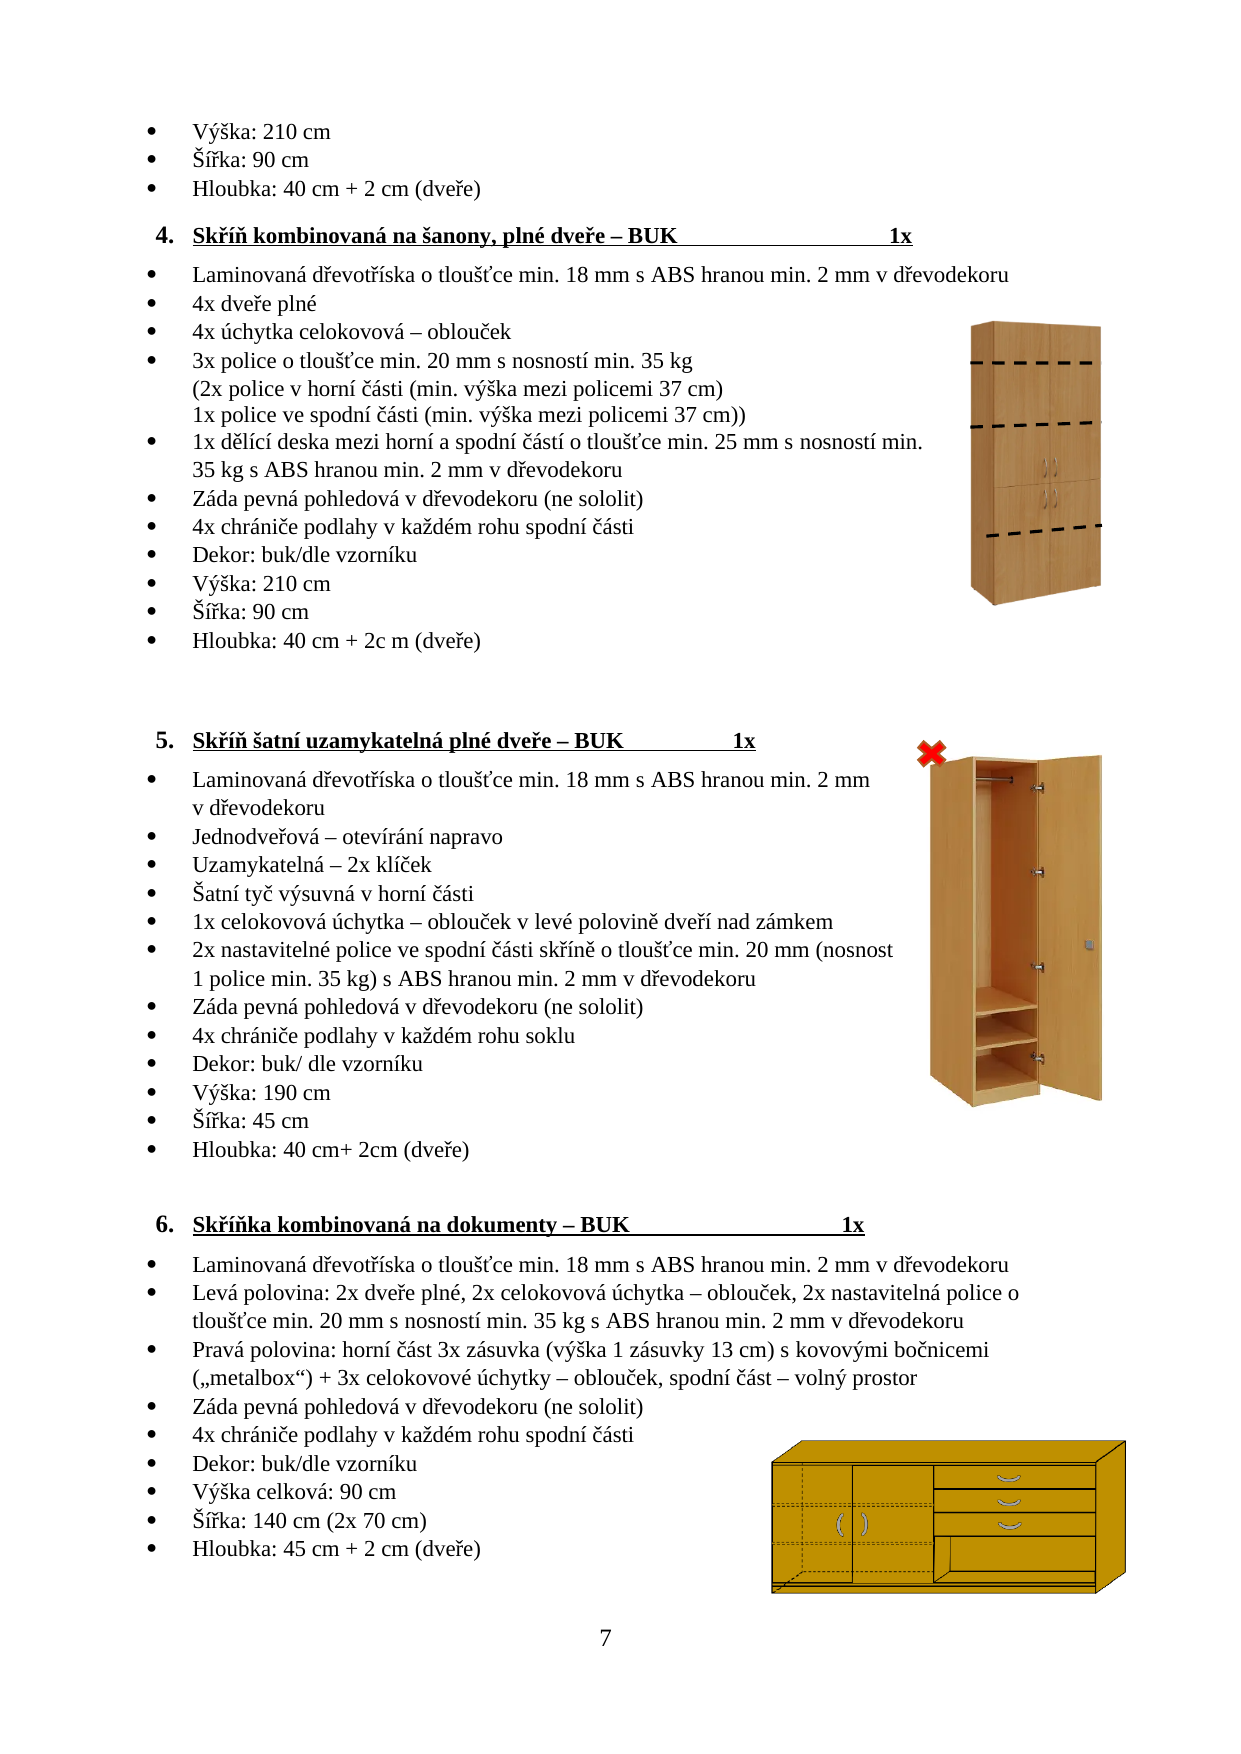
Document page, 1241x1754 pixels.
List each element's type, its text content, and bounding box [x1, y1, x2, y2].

list Výška: 210 cm [148, 118, 1092, 144]
list Šatní tyč výsuvná v horní části [148, 880, 920, 906]
list Uzamykatelná – 2x klíček [148, 851, 920, 878]
list Šířka: 45 cm [148, 1107, 1092, 1133]
list Jednodveřová – otevírání napravo [148, 823, 920, 849]
list 4x chrániče podlahy v každém rohu spodní části [148, 1421, 764, 1448]
list Záda pevná pohledová v dřevodekoru (ne sololit) [148, 1393, 1092, 1419]
list 1x dělící deska mezi horní a spodní částí o tloušťce min. 25 mm s nosností min. 35 kg s ABS hranou min. 2 mm v dřevodekoru [148, 428, 958, 483]
list Šířka: 90 cm [148, 598, 1092, 625]
list 1x celokovová úchytka – oblouček v levé polovině dveří nad zámkem [148, 908, 920, 934]
list Výška celková: 90 cm [148, 1478, 764, 1504]
list Dekor: buk/dle vzorníku [148, 1450, 764, 1476]
list Záda pevná pohledová v dřevodekoru (ne sololit) [148, 993, 920, 1020]
list Šířka: 90 cm [148, 147, 1092, 173]
picture [920, 746, 1113, 1118]
list Pravá polovina: horní část 3x zásuvka (výška 1 zásuvky 13 cm) s kovovými bočnicemi („metalbox“) + 3x celokovové úchytky – oblouček, spodní část – volný prostor [148, 1336, 1092, 1391]
list (2x police v horní části (min. výška mezi policemi 37 cm) [192, 375, 958, 401]
list Hloubka: 40 cm + 2 cm (dveře) [148, 175, 1092, 201]
list 4x chrániče podlahy v každém rohu spodní části [148, 513, 958, 539]
list Skříň šatní uzamykatelná plné dveře – BUK 1x [155, 725, 1092, 753]
list 3x police o tloušťce min. 20 mm s nosností min. 35 kg [148, 347, 958, 373]
list Laminovaná dřevotříska o tloušťce min. 18 mm s ABS hranou min. 2 mm v dřevodekoru [148, 766, 920, 821]
list Laminovaná dřevotříska o tloušťce min. 18 mm s ABS hranou min. 2 mm v dřevodekoru [148, 1251, 1092, 1277]
list Hloubka: 40 cm+ 2cm (dveře) [148, 1136, 1092, 1162]
list 4x úchytka celokovová – oblouček [148, 318, 958, 344]
list Šířka: 140 cm (2x 70 cm) [148, 1507, 764, 1533]
list Skříňka kombinovaná na dokumenty – BUK 1x [155, 1209, 1092, 1238]
list 1x police ve spodní části (min. výška mezi policemi 37 cm)) [192, 401, 958, 428]
picture [764, 1421, 1133, 1609]
list Laminovaná dřevotříska o tloušťce min. 18 mm s ABS hranou min. 2 mm v dřevodekoru [148, 261, 1092, 288]
picture [958, 311, 1113, 620]
list 4x chrániče podlahy v každém rohu soklu [148, 1022, 920, 1048]
list Levá polovina: 2x dveře plné, 2x celokovová úchytka – oblouček, 2x nastavitelná police o tloušťce min. 20 mm s nosností min. 35 kg s ABS hranou min. 2 mm v dřevodekoru [148, 1279, 1092, 1334]
list 4x dveře plné [148, 290, 1092, 316]
list Hloubka: 40 cm + 2c m (dveře) [148, 627, 1092, 653]
list Skříň kombinovaná na šanony, plné dveře – BUK 1x [155, 220, 1092, 249]
list Dekor: buk/dle vzorníku [148, 542, 958, 568]
list Dekor: buk/ dle vzorníku [148, 1050, 920, 1077]
list Výška: 210 cm [148, 570, 958, 596]
list Výška: 190 cm [148, 1079, 920, 1105]
list Hloubka: 45 cm + 2 cm (dveře) [148, 1535, 764, 1561]
list 2x nastavitelné police ve spodní části skříně o tloušťce min. 20 mm (nosnost 1 police min. 35 kg) s ABS hranou min. 2 mm v dřevodekoru [148, 937, 920, 991]
list Záda pevná pohledová v dřevodekoru (ne sololit) [148, 485, 958, 511]
